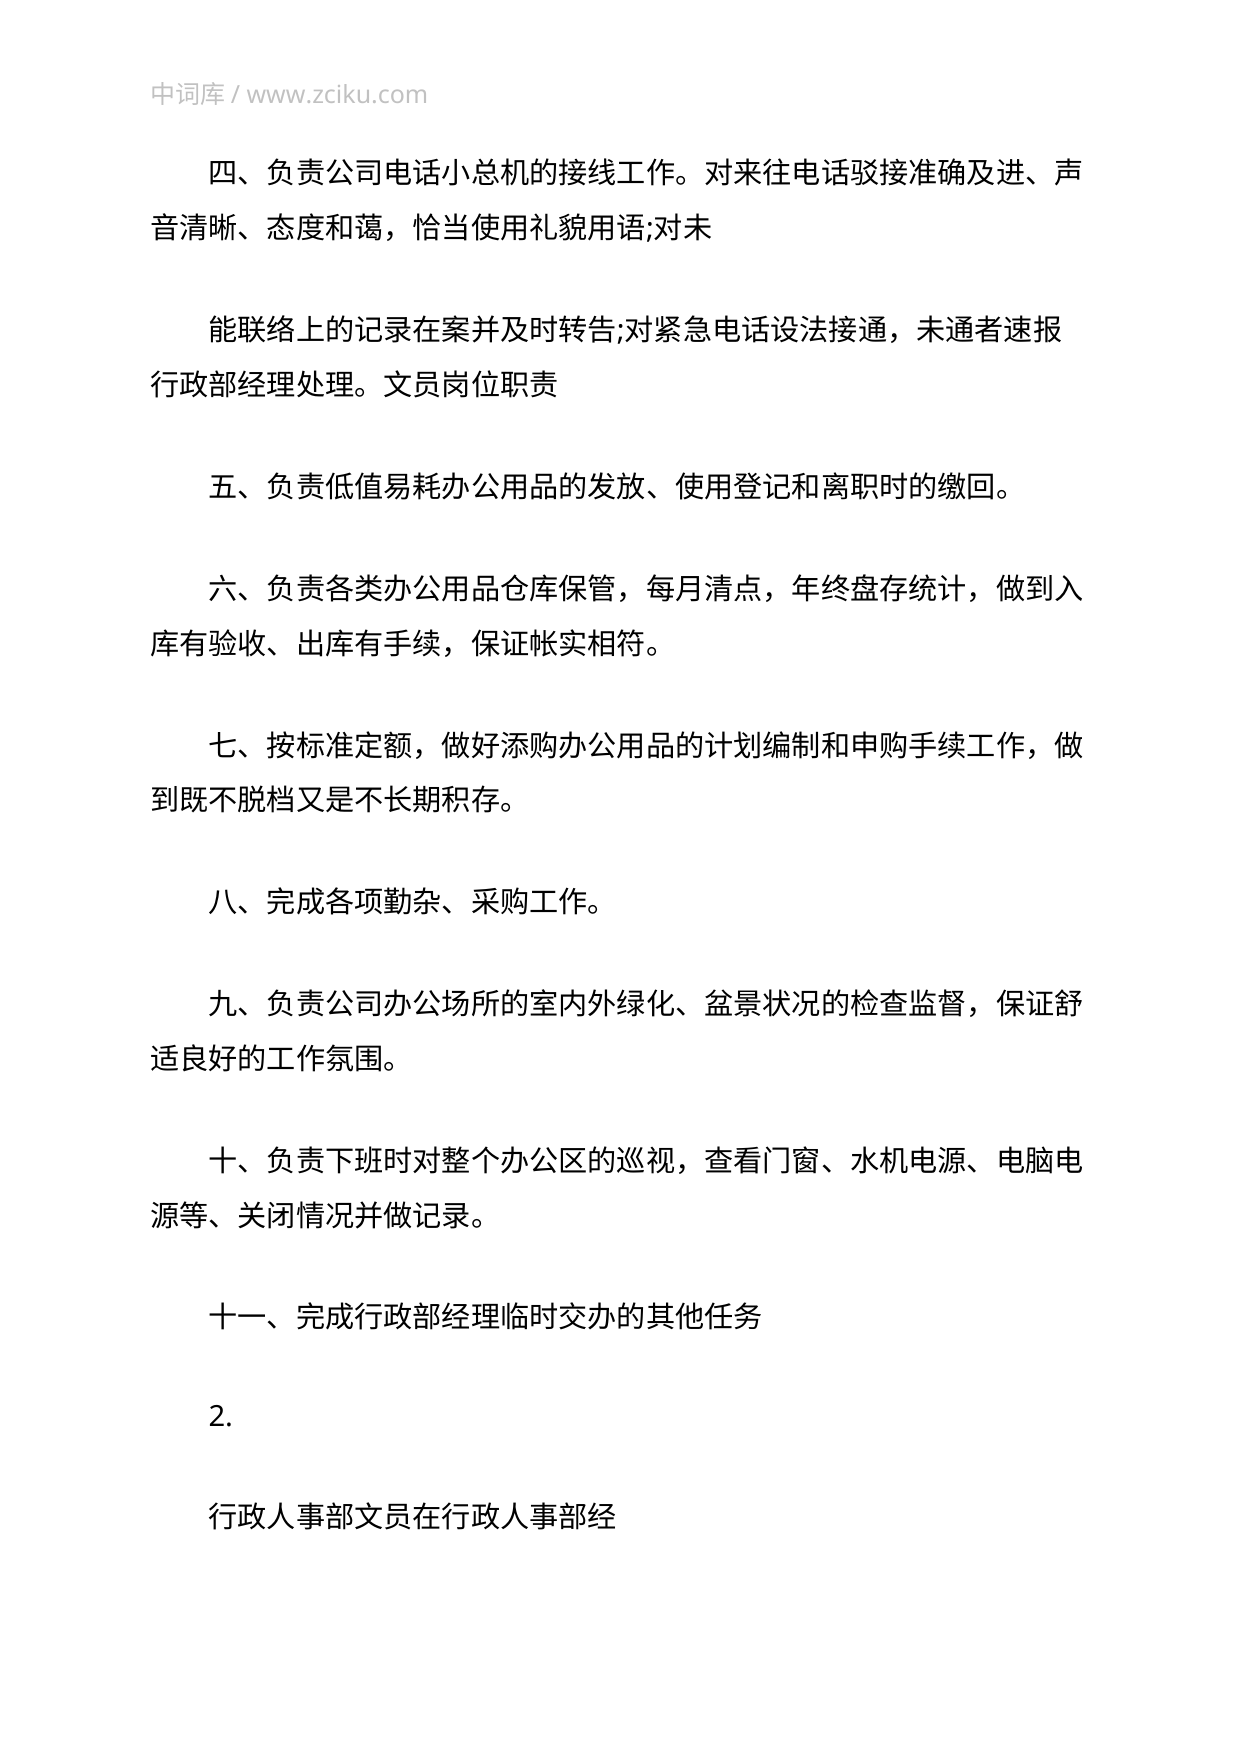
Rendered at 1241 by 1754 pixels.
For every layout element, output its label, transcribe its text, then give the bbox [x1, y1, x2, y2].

text 八、完成各项勤杂、采购工作。 [150, 879, 1090, 921]
text 能联络上的记录在案并及时转告;对紧急电话设法接通，未通者速报行政部经理处理。文员岗位职责 [150, 307, 1090, 404]
text 十、负责下班时对整个办公区的巡视，查看门窗、水机电源、电脑电源等、关闭情况并做记录。 [150, 1137, 1090, 1234]
text 行政人事部文员在行政人事部经 [150, 1494, 1090, 1536]
text 七、按标准定额，做好添购办公用品的计划编制和申购手续工作，做到既不脱档又是不长期积存。 [150, 722, 1090, 819]
text 2. [150, 1396, 1090, 1435]
text 六、负责各类办公用品仓库保管，每月清点，年终盘存统计，做到入库有验收、出库有手续，保证帐实相符。 [150, 565, 1090, 663]
text 五、负责低值易耗办公用品的发放、使用登记和离职时的缴回。 [150, 464, 1090, 506]
text 四、负责公司电话小总机的接线工作。对来往电话驳接准确及进、声音清晰、态度和蔼，恰当使用礼貌用语;对未 [150, 150, 1090, 247]
text 十一、完成行政部经理临时交办的其他任务 [150, 1294, 1090, 1336]
text 九、负责公司办公场所的室内外绿化、盆景状况的检查监督，保证舒适良好的工作氛围。 [150, 981, 1090, 1078]
